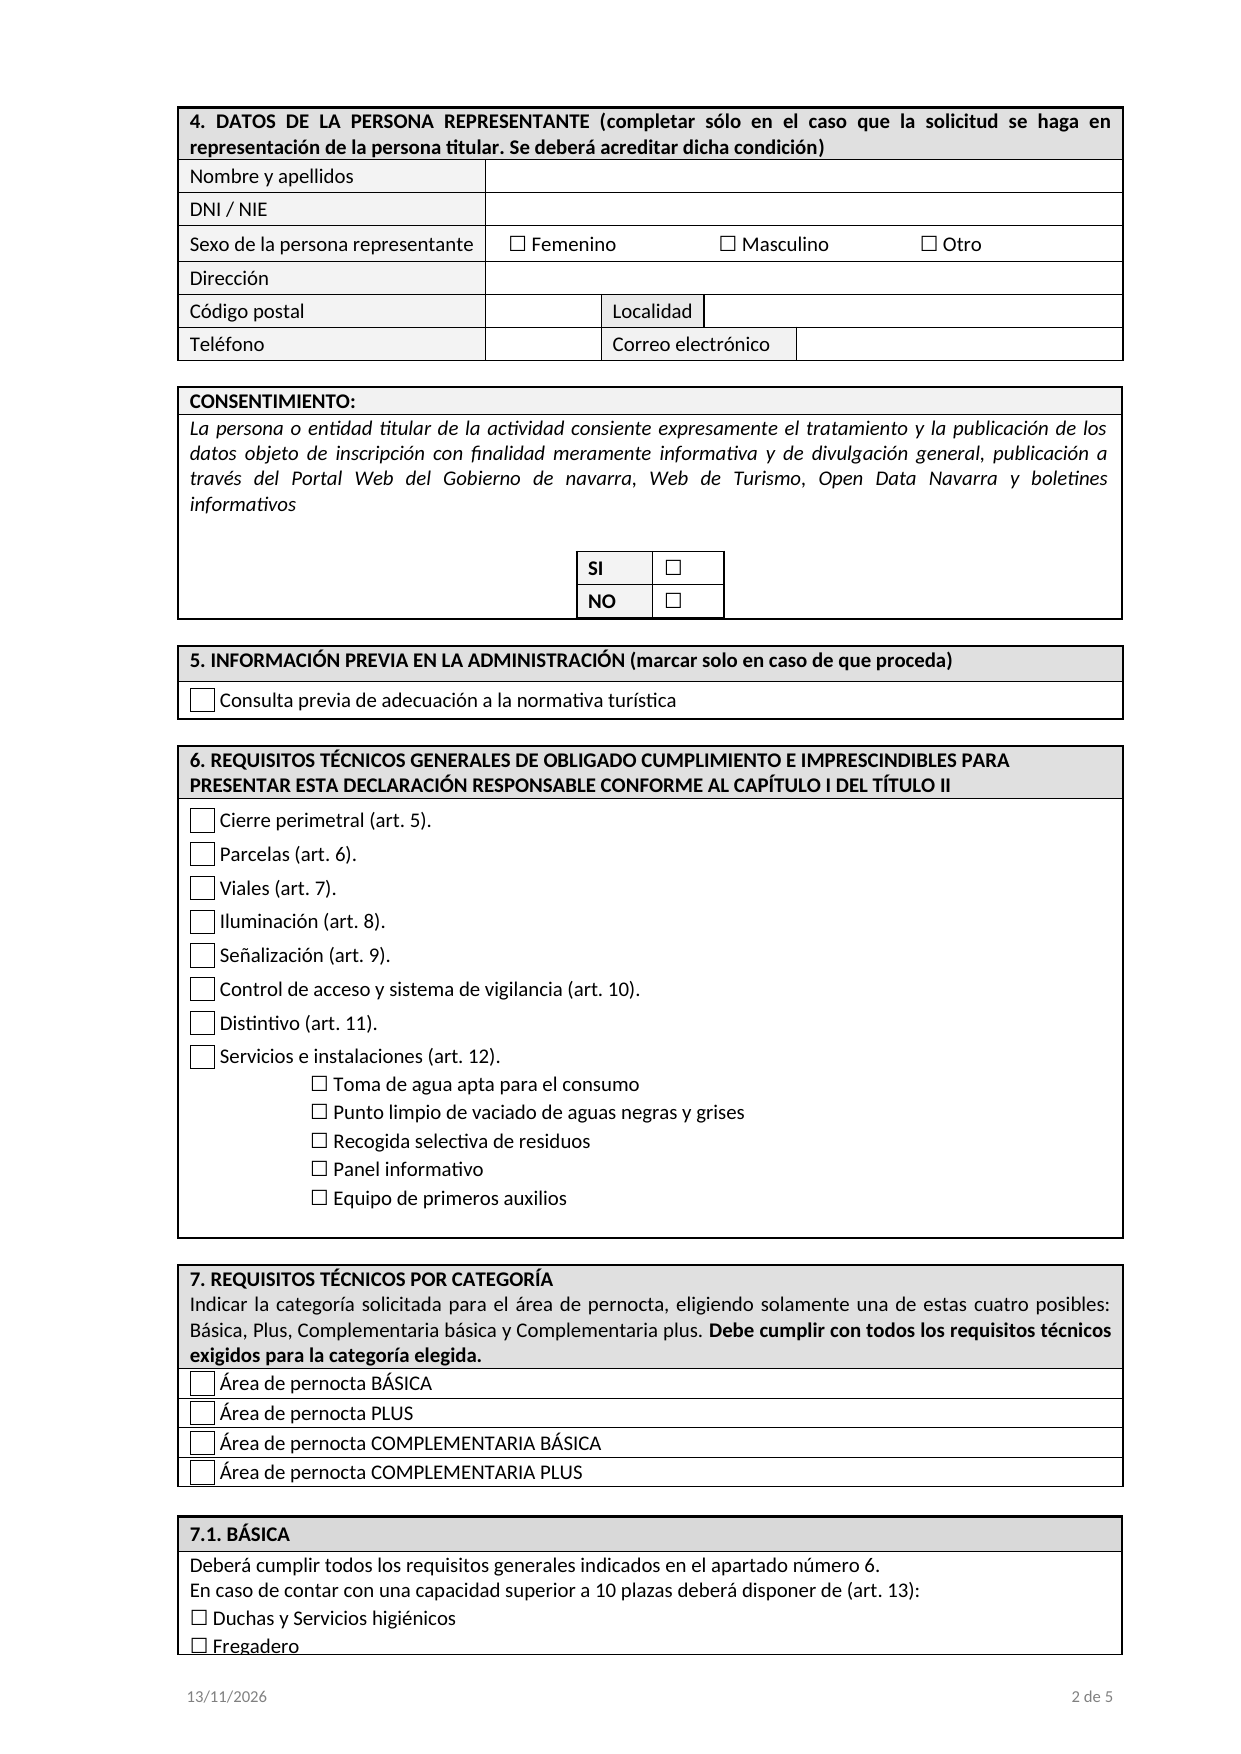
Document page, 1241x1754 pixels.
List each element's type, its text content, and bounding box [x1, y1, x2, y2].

table_cell Dirección [179, 262, 485, 294]
table_cell Teléfono [179, 328, 485, 360]
table_cell DNI / NIE [179, 193, 485, 225]
table_cell [486, 328, 601, 360]
table_cell Nombre y apellidos [179, 160, 485, 192]
table_cell Código postal [179, 295, 485, 327]
table_cell Área de pernocta BÁSICA [179, 1369, 1122, 1397]
table_cell Área de pernocta COMPLEMENTARIA BÁSICA [179, 1428, 1122, 1457]
table_cell La persona o entidad titular de la actividad consiente expresamente el tratamiento y la publicación de los datos objeto de inscripción con finalidad meramente informativa y de divulgación general, publicación a través del Portal Web del Gobierno de navarra, Web de Turismo, Open Data Navarra y boletines informativos [179, 415, 1121, 618]
table_header 4. DATOS DE LA PERSONA REPRESENTANTE (completar sólo en el caso que la solicitud se haga en representación de la persona titular. Se deberá acreditar dicha condición) [179, 109, 1122, 159]
table_header 7. REQUISITOS TÉCNICOS POR CATEGORÍA Indicar la categoría solicitada para el área de pernocta, eligiendo solamente una de estas cuatro posibles: Básica, Plus, Complementaria básica y Complementaria plus. Debe cumplir con todos los requisitos técnicos exigidos para la categoría elegida. [179, 1266, 1122, 1368]
table_cell Área de pernocta PLUS [179, 1399, 1122, 1427]
table_cell Consulta previa de adecuación a la normativa turística [179, 682, 1122, 718]
table_cell [486, 226, 1122, 261]
table_header 6. REQUISITOS TÉCNICOS GENERALES DE OBLIGADO CUMPLIMIENTO E IMPRESCINDIBLES PARA PRESENTAR ESTA DECLARACIÓN RESPONSABLE CONFORME AL CAPÍTULO I DEL TÍTULO II [179, 747, 1122, 798]
table_cell [797, 328, 1122, 360]
table_cell [486, 262, 1122, 294]
table_header CONSENTIMIENTO: [179, 388, 1121, 414]
table_cell [705, 295, 1122, 327]
table_cell Área de pernocta COMPLEMENTARIA PLUS [179, 1458, 1122, 1486]
table_header 5. INFORMACIÓN PREVIA EN LA ADMINISTRACIÓN (marcar solo en caso de que proceda) 5. INFORMACIÓN PREVIA EN LA ADMINISTRACIÓN (marcar solo en caso de que proceda) [179, 647, 1122, 681]
table_cell [486, 295, 601, 327]
table_cell Correo electrónico [602, 328, 796, 360]
table_cell Cierre perimetral (art. 5). Parcelas (art. 6). Viales (art. 7). Iluminación (art. 8). Señalización (art. 9). Control de acceso y sistema de vigilancia (art. 10). Distintivo (art. 11). Servicios e instalaciones (art. 12). Toma de agua apta para el consumo Punto limpio de vaciado de aguas negras y grises Recogida selectiva de residuos Panel informativo Equipo de primeros auxilios [179, 799, 1122, 1237]
table_cell [486, 160, 1122, 192]
table_cell Sexo de la persona representante [179, 226, 485, 261]
table_cell [486, 193, 1122, 225]
table_header 7.1. BÁSICA [179, 1518, 1121, 1551]
table_cell Localidad [602, 295, 703, 327]
table_cell Deberá cumplir todos los requisitos generales indicados en el apartado número 6. En caso de contar con una capacidad superior a 10 plazas deberá disponer de (art. 13): Duchas y Servicios higiénicos Fregadero [179, 1552, 1121, 1654]
